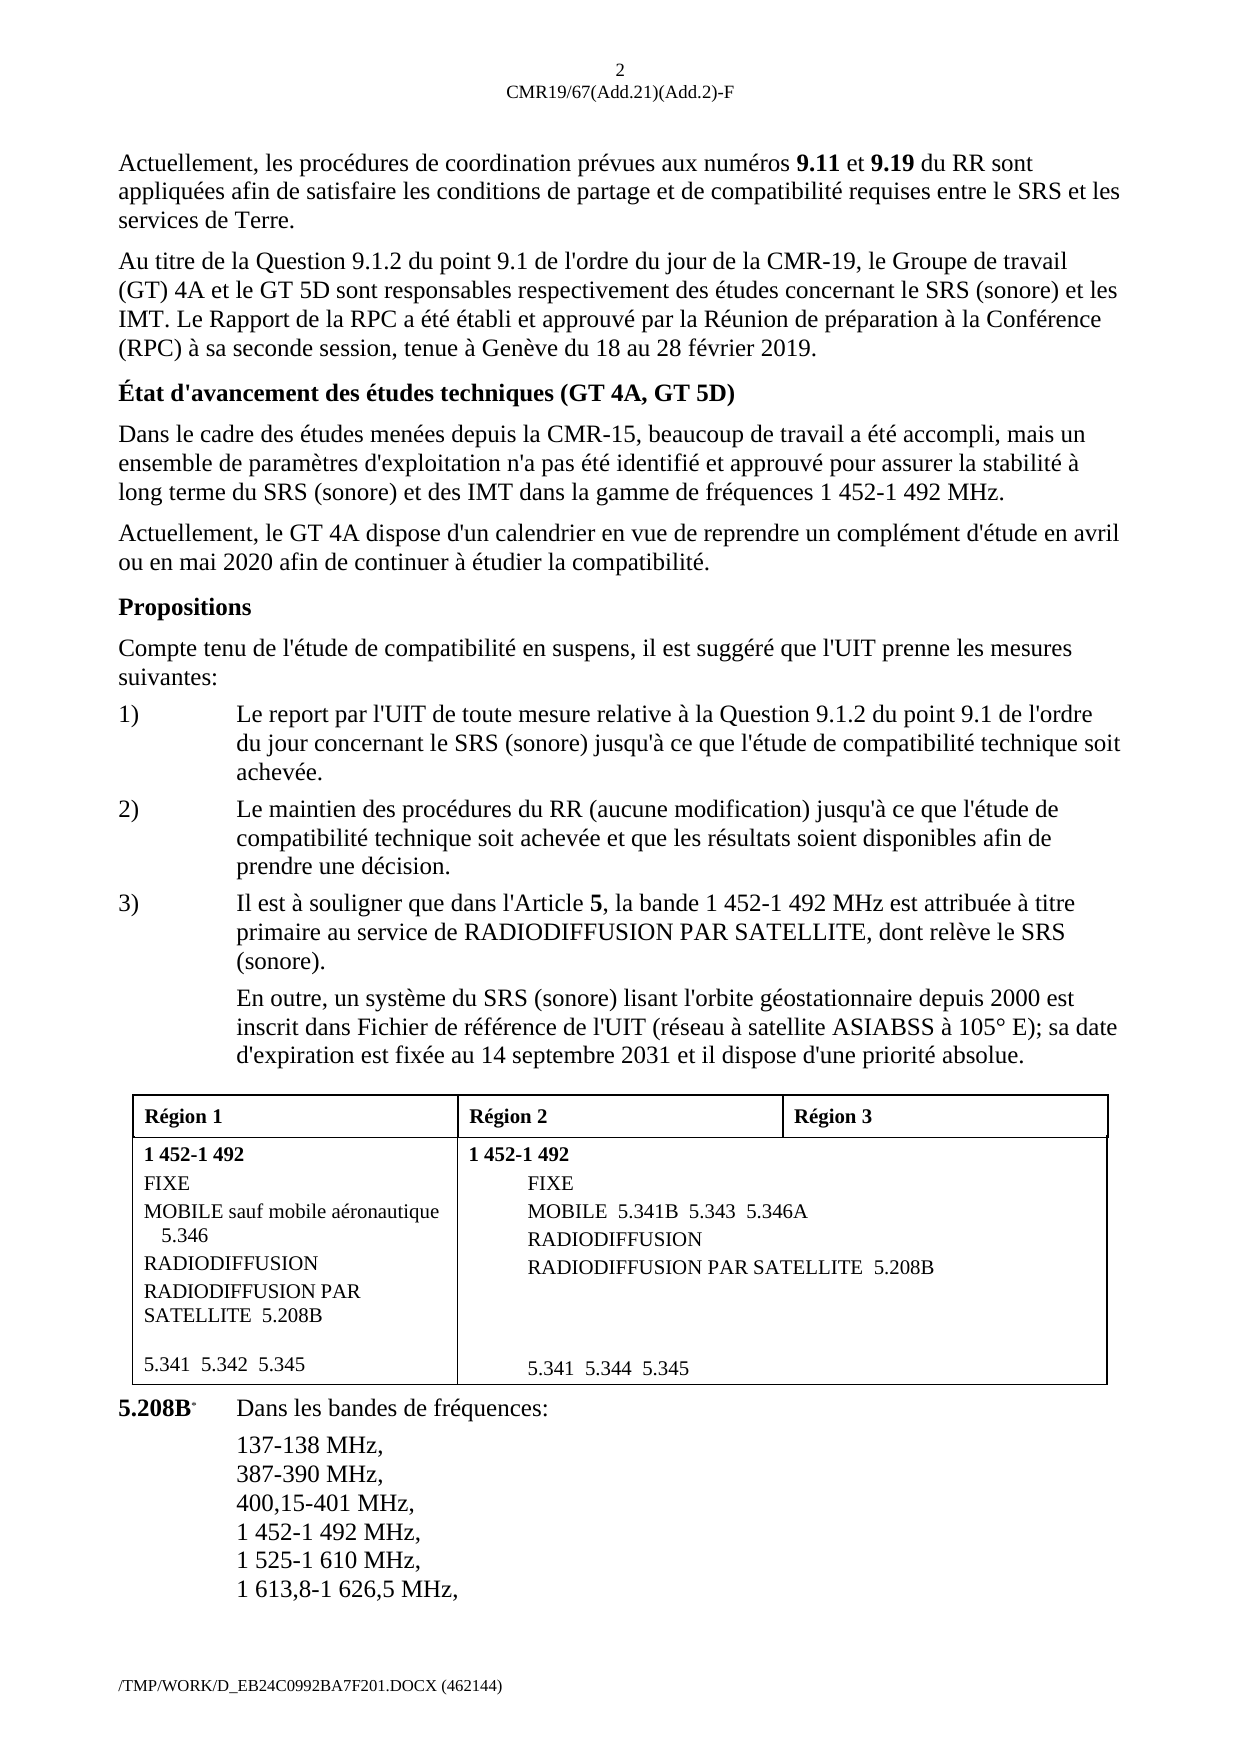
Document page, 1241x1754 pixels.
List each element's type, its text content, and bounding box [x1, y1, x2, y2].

text 2) Le maintien des procédures du RR (aucune modification) jusqu'à ce que l'étude de compatibilité technique soit achevée et que les résultats soient disponibles afin de prendre une décision. [118, 794, 1122, 880]
text Actuellement, les procédures de coordination prévues aux numéros 9.11 et 9.19 du RR sont appliquées afin de satisfaire les conditions de partage et de compatibilité requises entre le SRS et les services de Terre. [118, 148, 1122, 234]
text En outre, un système du SRS (sonore) lisant l'orbite géostationnaire depuis 2000 est inscrit dans Fichier de référence de l'UIT (réseau à satellite ASIABSS à 105° E); sa date d'expiration est fixée au 14 septembre 2031 et il dispose d'une priorité absolue. [118, 983, 1122, 1069]
subtitle État d'avancement des études techniques (GT 4A, GT 5D) [118, 378, 1122, 407]
text Dans le cadre des études menées depuis la CMR-15, beaucoup de travail a été accompli, mais un ensemble de paramètres d'exploitation n'a pas été identifié et approuvé pour assurer la stabilité à long terme du SRS (sonore) et des IMT dans la gamme de fréquences 1 452-1 492 MHz. [118, 419, 1122, 506]
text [118, 1430, 1122, 1603]
table_cell 1 452-1 492 FIXE MOBILE sauf mobile aéronautique 5.346 RADIODIFFUSION RADIODIFFUSION PAR SATELLITE 5.208B 5.341 5.342 5.345 [133, 1138, 457, 1384]
table_cell 1 452-1 492 FIXE MOBILE 5.341B 5.343 5.346A RADIODIFFUSION RADIODIFFUSION PAR SATELLITE 5.208B 5.341 5.344 5.345 [458, 1138, 1106, 1384]
text 5.208B* Dans les bandes de fréquences: [118, 1393, 1122, 1422]
subtitle Propositions [118, 592, 1122, 621]
table_header Région 1 [134, 1096, 457, 1137]
table_header Région 2 [459, 1096, 782, 1137]
table_header Région 3 [784, 1096, 1107, 1137]
text Actuellement, le GT 4A dispose d'un calendrier en vue de reprendre un complément d'étude en avril ou en mai 2020 afin de continuer à étudier la compatibilité. [118, 518, 1122, 576]
text 1) Le report par l'UIT de toute mesure relative à la Question 9.1.2 du point 9.1 de l'ordre du jour concernant le SRS (sonore) jusqu'à ce que l'étude de compatibilité technique soit achevée. [118, 699, 1122, 786]
text 3) Il est à souligner que dans l'Article 5, la bande 1 452-1 492 MHz est attribuée à titre primaire au service de RADIODIFFUSION PAR SATELLITE, dont relève le SRS (sonore). [118, 888, 1122, 975]
text Au titre de la Question 9.1.2 du point 9.1 de l'ordre du jour de la CMR-19, le Groupe de travail (GT) 4A et le GT 5D sont responsables respectivement des études concernant le SRS (sonore) et les IMT. Le Rapport de la RPC a été établi et approuvé par la Réunion de préparation à la Conférence (RPC) à sa seconde session, tenue à Genève du 18 au 28 février 2019. [118, 246, 1122, 361]
text Compte tenu de l'étude de compatibilité en suspens, il est suggéré que l'UIT prenne les mesures suivantes: [118, 633, 1122, 691]
